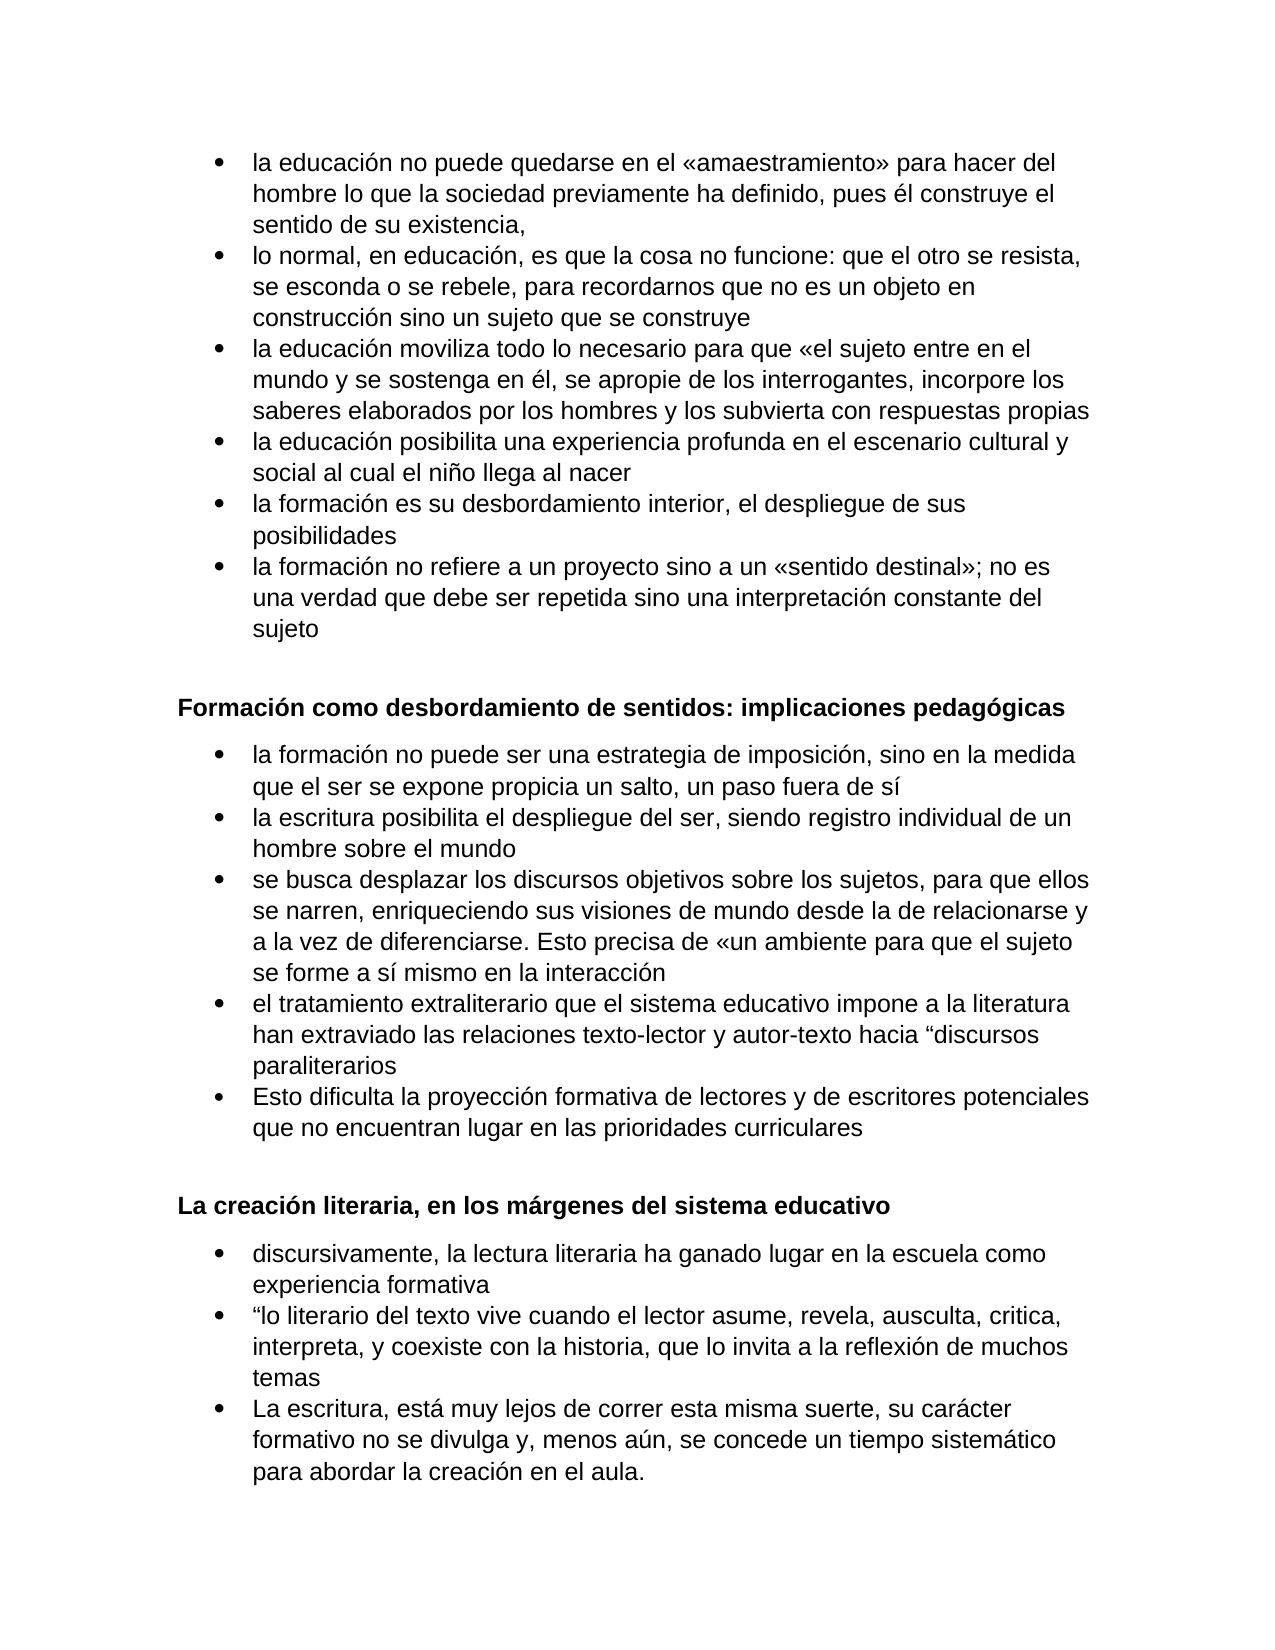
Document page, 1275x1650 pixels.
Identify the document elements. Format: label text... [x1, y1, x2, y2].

list la formación no puede ser una estrategia de imposición, sino en la medida que el ser se expone propicia un salto, un paso fuera de sí [215, 740, 1098, 800]
list la formación es su desbordamiento interior, el despliegue de sus posibilidades [215, 489, 1098, 549]
list la formación no refiere a un proyecto sino a un «sentido destinal»; no es una verdad que debe ser repetida sino una interpretación constante del sujeto [215, 552, 1098, 643]
list la educación no puede quedarse en el «amaestramiento» para hacer del hombre lo que la sociedad previamente ha definido, pues él construye el sentido de su existencia, [215, 148, 1098, 238]
text La creación literaria, en los márgenes del sistema educativo [177, 1191, 1098, 1220]
list discursivamente, la lectura literaria ha ganado lugar en la escuela como experiencia formativa [215, 1239, 1098, 1299]
list la escritura posibilita el despliegue del ser, siendo registro individual de un hombre sobre el mundo [215, 802, 1098, 862]
list el tratamiento extraliterario que el sistema educativo impone a la literatura han extraviado las relaciones texto-lector y autor-texto hacia “discursos paraliterarios [215, 989, 1098, 1080]
list la educación posibilita una experiencia profunda en el escenario cultural y social al cual el niño llega al nacer [215, 427, 1098, 487]
list Esto dificulta la proyección formativa de lectores y de escritores potenciales que no encuentran lugar en las prioridades curriculares [215, 1082, 1098, 1142]
list lo normal, en educación, es que la cosa no funcione: que el otro se resista, se esconda o se rebele, para recordarnos que no es un objeto en construcción sino un sujeto que se construye [215, 241, 1098, 332]
list se busca desplazar los discursos objetivos sobre los sujetos, para que ellos se narren, enriqueciendo sus visiones de mundo desde la de relacionarse y a la vez de diferenciarse. Esto precisa de «un ambiente para que el sujeto se forme a sí mismo en la interacción [215, 865, 1098, 987]
list “lo literario del texto vive cuando el lector asume, revela, ausculta, critica, interpreta, y coexiste con la historia, que lo invita a la reflexión de muchos temas [215, 1301, 1098, 1392]
list La escritura, está muy lejos de correr esta misma suerte, su carácter formativo no se divulga y, menos aún, se concede un tiempo sistemático para abordar la creación en el aula. [215, 1394, 1098, 1485]
list la educación moviliza todo lo necesario para que «el sujeto entre en el mundo y se sostenga en él, se apropie de los interrogantes, incorpore los saberes elaborados por los hombres y los subvierta con respuestas propias [215, 334, 1098, 425]
text Formación como desbordamiento de sentidos: implicaciones pedagógicas [177, 693, 1098, 721]
